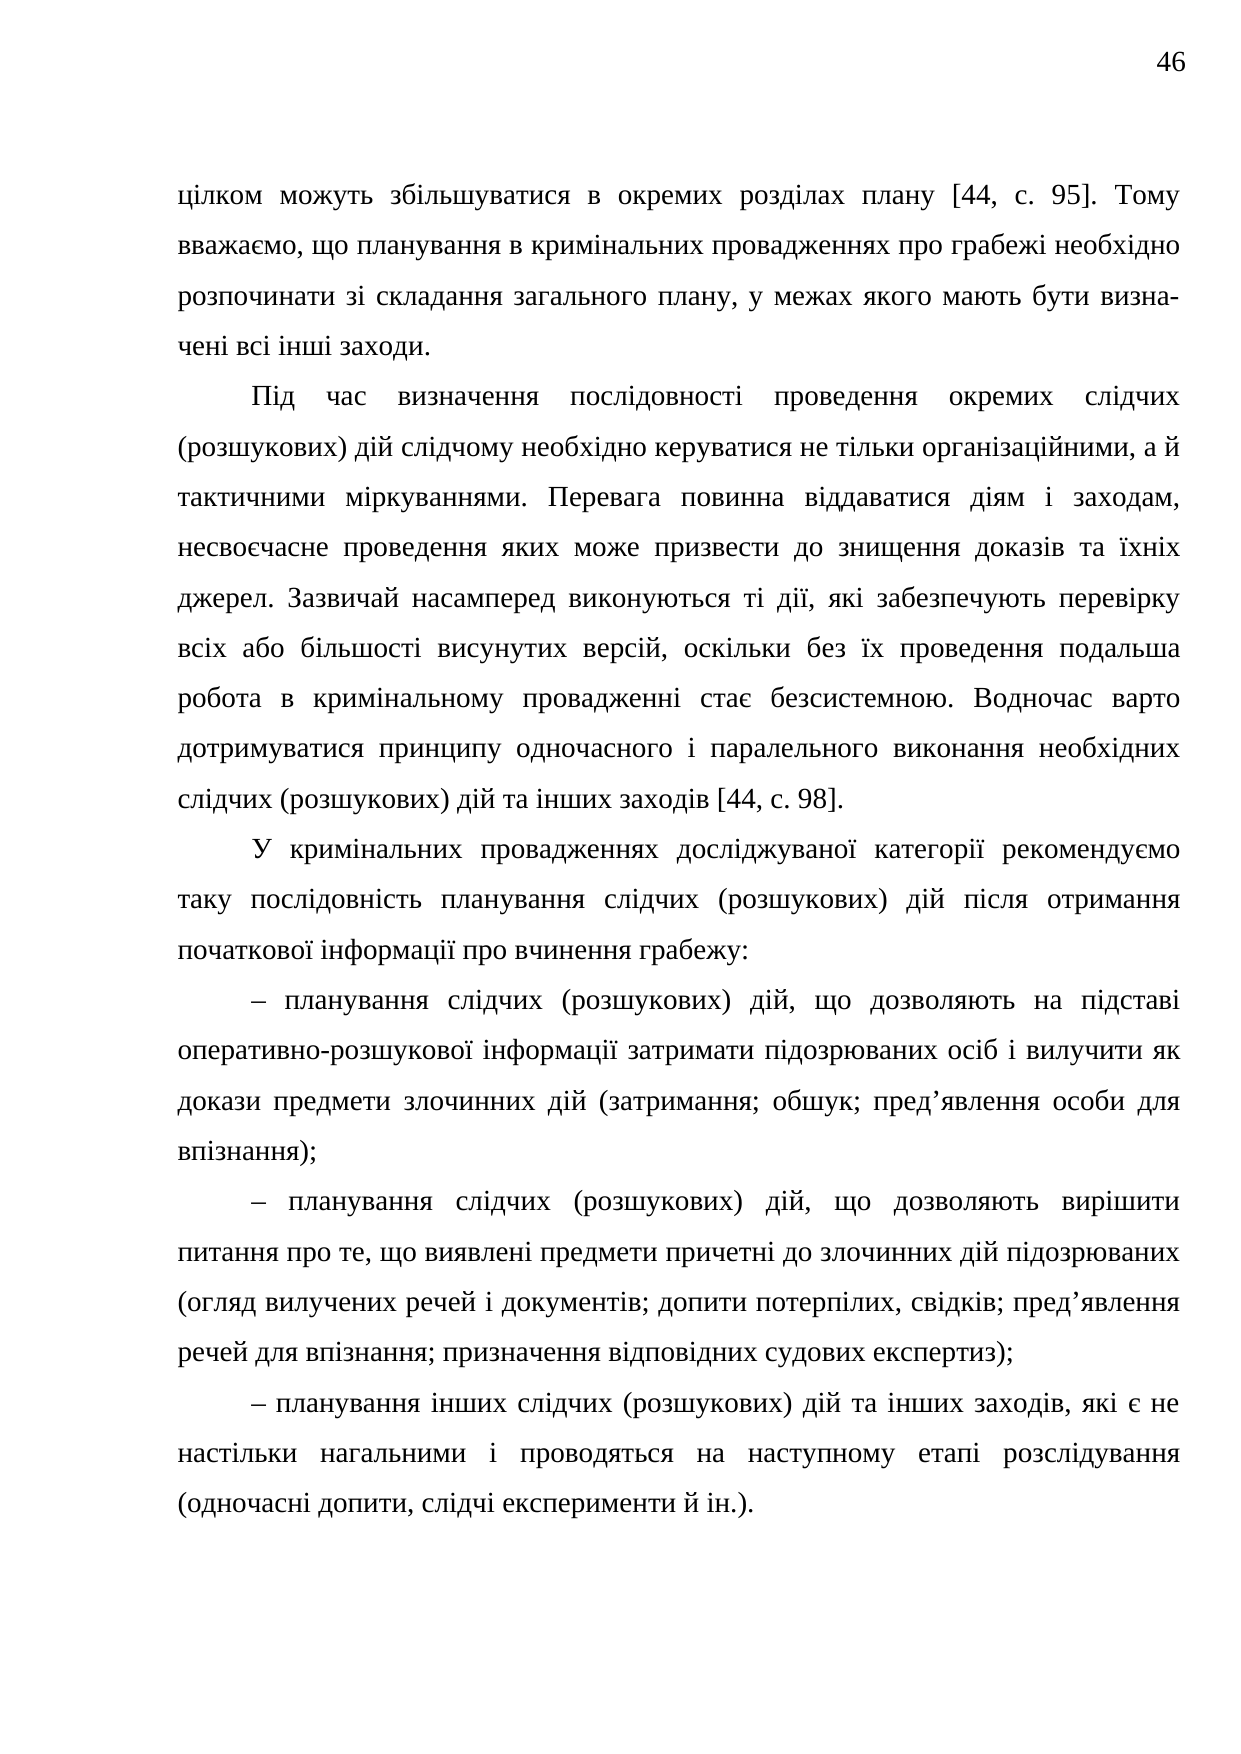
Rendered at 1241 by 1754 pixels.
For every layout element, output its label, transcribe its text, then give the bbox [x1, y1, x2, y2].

text Під час визначення послідовності проведення окремих слідчих (розшукових) дій слідчому необхідно керуватися не тільки організаційними, а й тактичними міркуваннями. Перевага повинна віддаватися діям і заходам, несвоєчасне проведення яких може призвести до знищення доказів та їхніх джерел. Зазвичай насамперед виконуються ті дії, які забезпечують перевірку всіх або більшості висунутих версій, оскільки без їх проведення подальша робота в кримінальному провадженні стає безсистемною. Водночас варто дотримуватися принципу одночасного і паралельного виконання необхідних слідчих (розшукових) дій та інших заходів [44, с. 98]. [177, 378, 1181, 814]
text – планування інших слідчих (розшукових) дій та інших заходів, які є не настільки нагальними і проводяться на наступному етапі розслідування (одночасні допити, слідчі експерименти й ін.). [177, 1385, 1181, 1519]
text У кримінальних провадженнях досліджуваної категорії рекомендуємо таку послідовність планування слідчих (розшукових) дій після отримання початкової інформації про вчинення грабежу: [177, 831, 1181, 965]
text – планування слідчих (розшукових) дій, що дозволяють вирішити питання про те, що виявлені предмети причетні до злочинних дій підозрюваних (огляд вилучених речей і документів; допити потерпілих, свідків; пред’явлення речей для впізнання; призначення відповідних судових експертиз); [177, 1183, 1181, 1368]
text – планування слідчих (розшукових) дій, що дозволяють на підставі оперативно-розшукової інформації затримати підозрюваних осіб і вилучити як докази предмети злочинних дій (затримання; обшук; пред’явлення особи для впізнання); [177, 982, 1181, 1167]
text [177, 177, 1181, 362]
